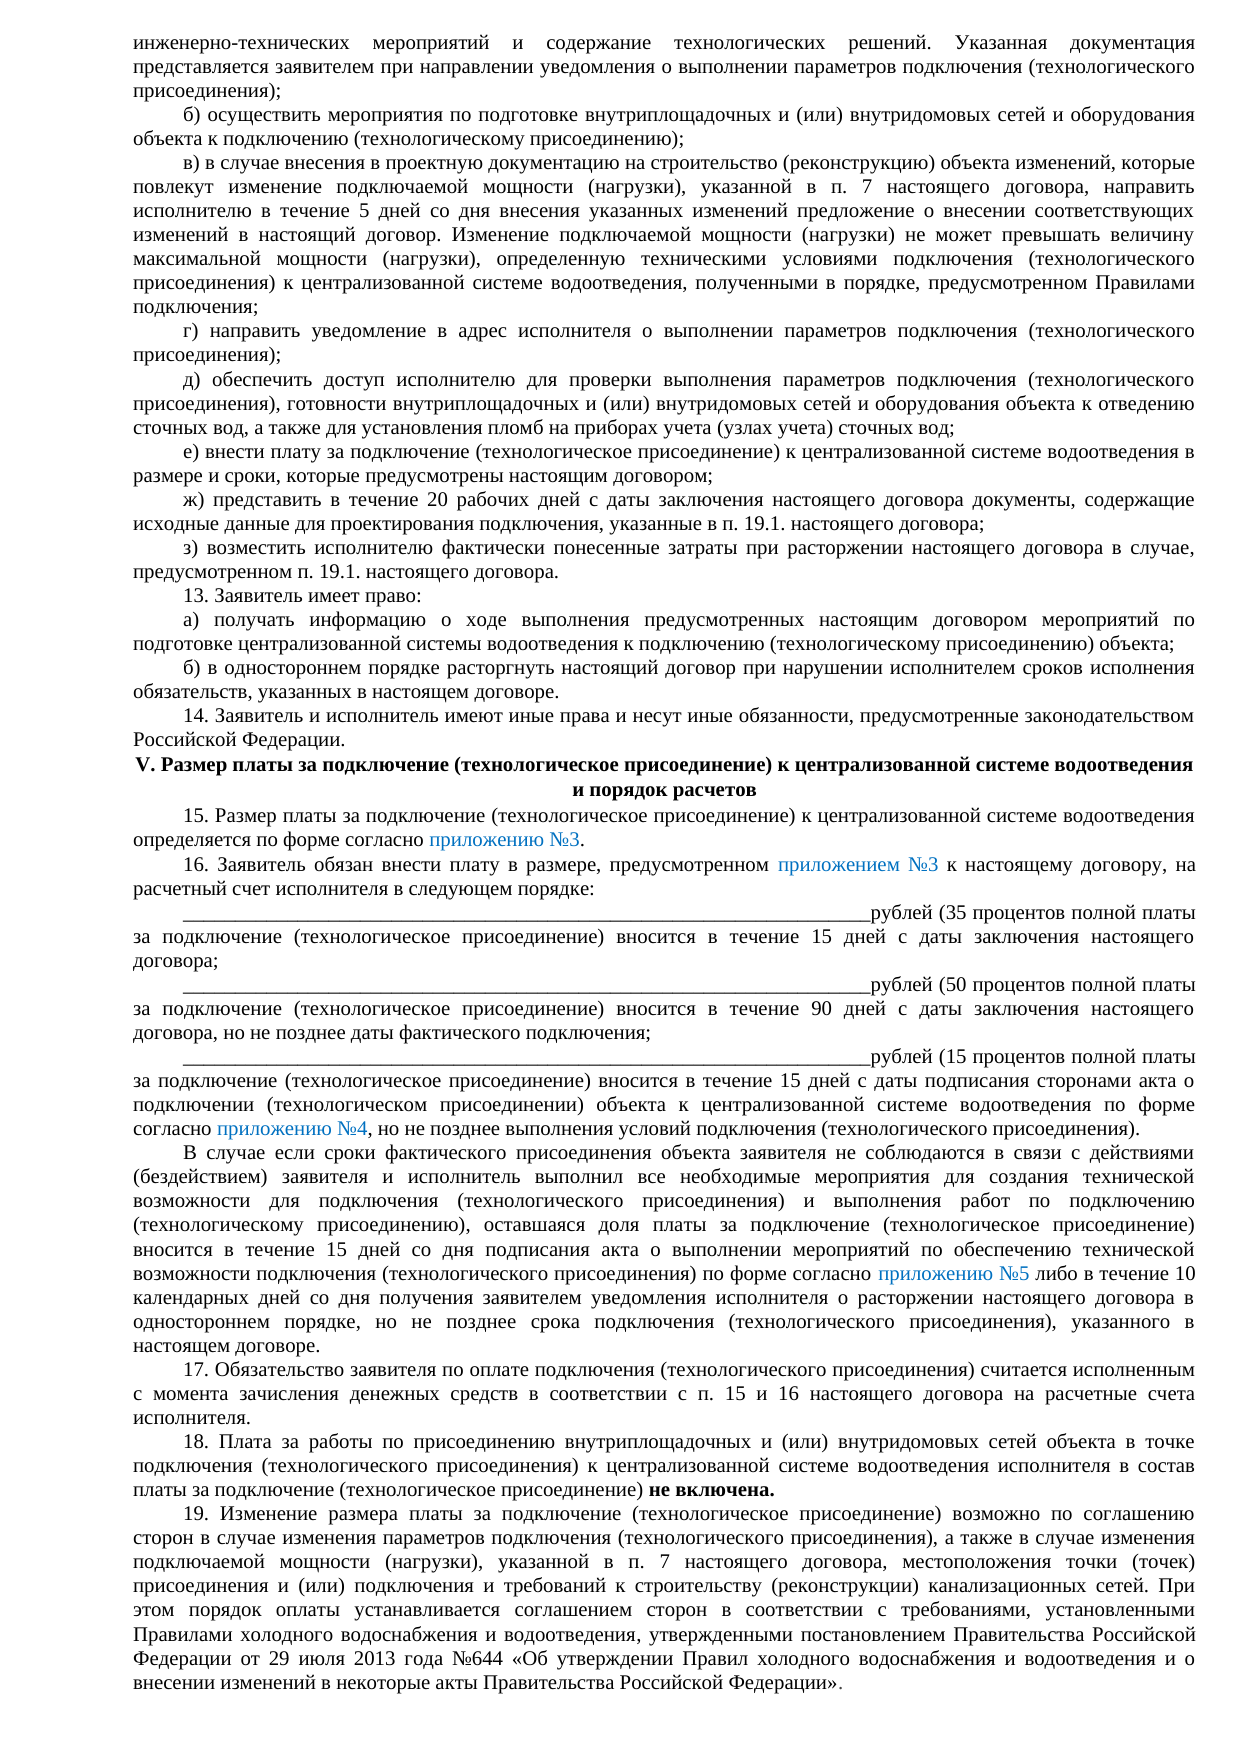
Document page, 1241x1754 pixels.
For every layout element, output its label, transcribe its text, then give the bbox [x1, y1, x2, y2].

text в) в случае внесения в проектную документацию на строительство (реконструкцию) объекта изменений, которые повлекут изменение подключаемой мощности (нагрузки), указанной в п. 7 настоящего договора, направить исполнителю в течение 5 дней со дня внесения указанных изменений предложение о внесении соответствующих изменений в настоящий договор. Изменение подключаемой мощности (нагрузки) не может превышать величину максимальной мощности (нагрузки), определенную техническими условиями подключения (технологического присоединения) к централизованной системе водоотведения, полученными в порядке, предусмотренном Правилами подключения; [133, 150, 1196, 318]
text В случае если сроки фактического присоединения объекта заявителя не соблюдаются в связи с действиями (бездействием) заявителя и исполнитель выполнил все необходимые мероприятия для создания технической возможности для подключения (технологического присоединения) и выполнения работ по подключению (технологическому присоединению), оставшаяся доля платы за подключение (технологическое присоединение) вносится в течение 15 дней со дня подписания акта о выполнении мероприятий по обеспечению технической возможности подключения (технологического присоединения) по форме согласно приложению №5 либо в течение 10 календарных дней со дня получения заявителем уведомления исполнителя о расторжении настоящего договора в одностороннем порядке, но не позднее срока подключения (технологического присоединения), указанного в настоящем договоре. [133, 1140, 1196, 1357]
text 14. Заявитель и исполнитель имеют иные права и несут иные обязанности, предусмотренные законодательством Российской Федерации. [133, 703, 1196, 751]
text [133, 29, 1196, 102]
text а) получать информацию о ходе выполнения предусмотренных настоящим договором мероприятий по подготовке централизованной системы водоотведения к подключению (технологическому присоединению) объекта; [133, 607, 1196, 655]
text д) обеспечить доступ исполнителю для проверки выполнения параметров подключения (технологического присоединения), готовности внутриплощадочных и (или) внутридомовых сетей и оборудования объекта к отведению сточных вод, а также для установления пломб на приборах учета (узлах учета) сточных вод; [133, 366, 1196, 439]
text г) направить уведомление в адрес исполнителя о выполнении параметров подключения (технологического присоединения); [133, 318, 1196, 366]
text V. Размер платы за подключение (технологическое присоединение) к централизованной системе водоотведения и порядок расчетов [133, 751, 1196, 801]
text 17. Обязательство заявителя по оплате подключения (технологического присоединения) считается исполненным с момента зачисления денежных средств в соответствии с п. 15 и 16 настоящего договора на расчетные счета исполнителя. [133, 1357, 1196, 1429]
text __________________________________________________________________рублей (50 процентов полной платы за подключение (технологическое присоединение) вносится в течение 90 дней с даты заключения настоящего договора, но не позднее даты фактического подключения; [133, 972, 1196, 1044]
text 13. Заявитель имеет право: [133, 583, 1196, 607]
text 16. Заявитель обязан внести плату в размере, предусмотренном приложением №3 к настоящему договору, на расчетный счет исполнителя в следующем порядке: [133, 851, 1196, 899]
text б) в одностороннем порядке расторгнуть настоящий договор при нарушении исполнителем сроков исполнения обязательств, указанных в настоящем договоре. [133, 655, 1196, 703]
text 18. Плата за работы по присоединению внутриплощадочных и (или) внутридомовых сетей объекта в точке подключения (технологического присоединения) к централизованной системе водоотведения исполнителя в состав платы за подключение (технологическое присоединение) не включена. [133, 1429, 1196, 1501]
text __________________________________________________________________рублей (35 процентов полной платы за подключение (технологическое присоединение) вносится в течение 15 дней с даты заключения настоящего договора; [133, 899, 1196, 972]
text е) внести плату за подключение (технологическое присоединение) к централизованной системе водоотведения в размере и сроки, которые предусмотрены настоящим договором; [133, 439, 1196, 487]
text 15. Размер платы за подключение (технологическое присоединение) к централизованной системе водоотведения определяется по форме согласно приложению №3. [133, 803, 1196, 851]
text з) возместить исполнителю фактически понесенные затраты при расторжении настоящего договора в случае, предусмотренном п. 19.1. настоящего договора. [133, 535, 1196, 583]
text б) осуществить мероприятия по подготовке внутриплощадочных и (или) внутридомовых сетей и оборудования объекта к подключению (технологическому присоединению); [133, 102, 1196, 150]
text ж) представить в течение 20 рабочих дней с даты заключения настоящего договора документы, содержащие исходные данные для проектирования подключения, указанные в п. 19.1. настоящего договора; [133, 487, 1196, 535]
text 19. Изменение размера платы за подключение (технологическое присоединение) возможно по соглашению сторон в случае изменения параметров подключения (технологического присоединения), а также в случае изменения подключаемой мощности (нагрузки), указанной в п. 7 настоящего договора, местоположения точки (точек) присоединения и (или) подключения и требований к строительству (реконструкции) канализационных сетей. При этом порядок оплаты устанавливается соглашением сторон в соответствии с требованиями, установленными Правилами холодного водоснабжения и водоотведения, утвержденными постановлением Правительства Российской Федерации от 29 июля 2013 года №644 «Об утверждении Правил холодного водоснабжения и водоотведения и о внесении изменений в некоторые акты Правительства Российской Федерации». [133, 1501, 1196, 1694]
text __________________________________________________________________рублей (15 процентов полной платы за подключение (технологическое присоединение) вносится в течение 15 дней с даты подписания сторонами акта о подключении (технологическом присоединении) объекта к централизованной системе водоотведения по форме согласно приложению №4, но не позднее выполнения условий подключения (технологического присоединения). [133, 1044, 1196, 1140]
